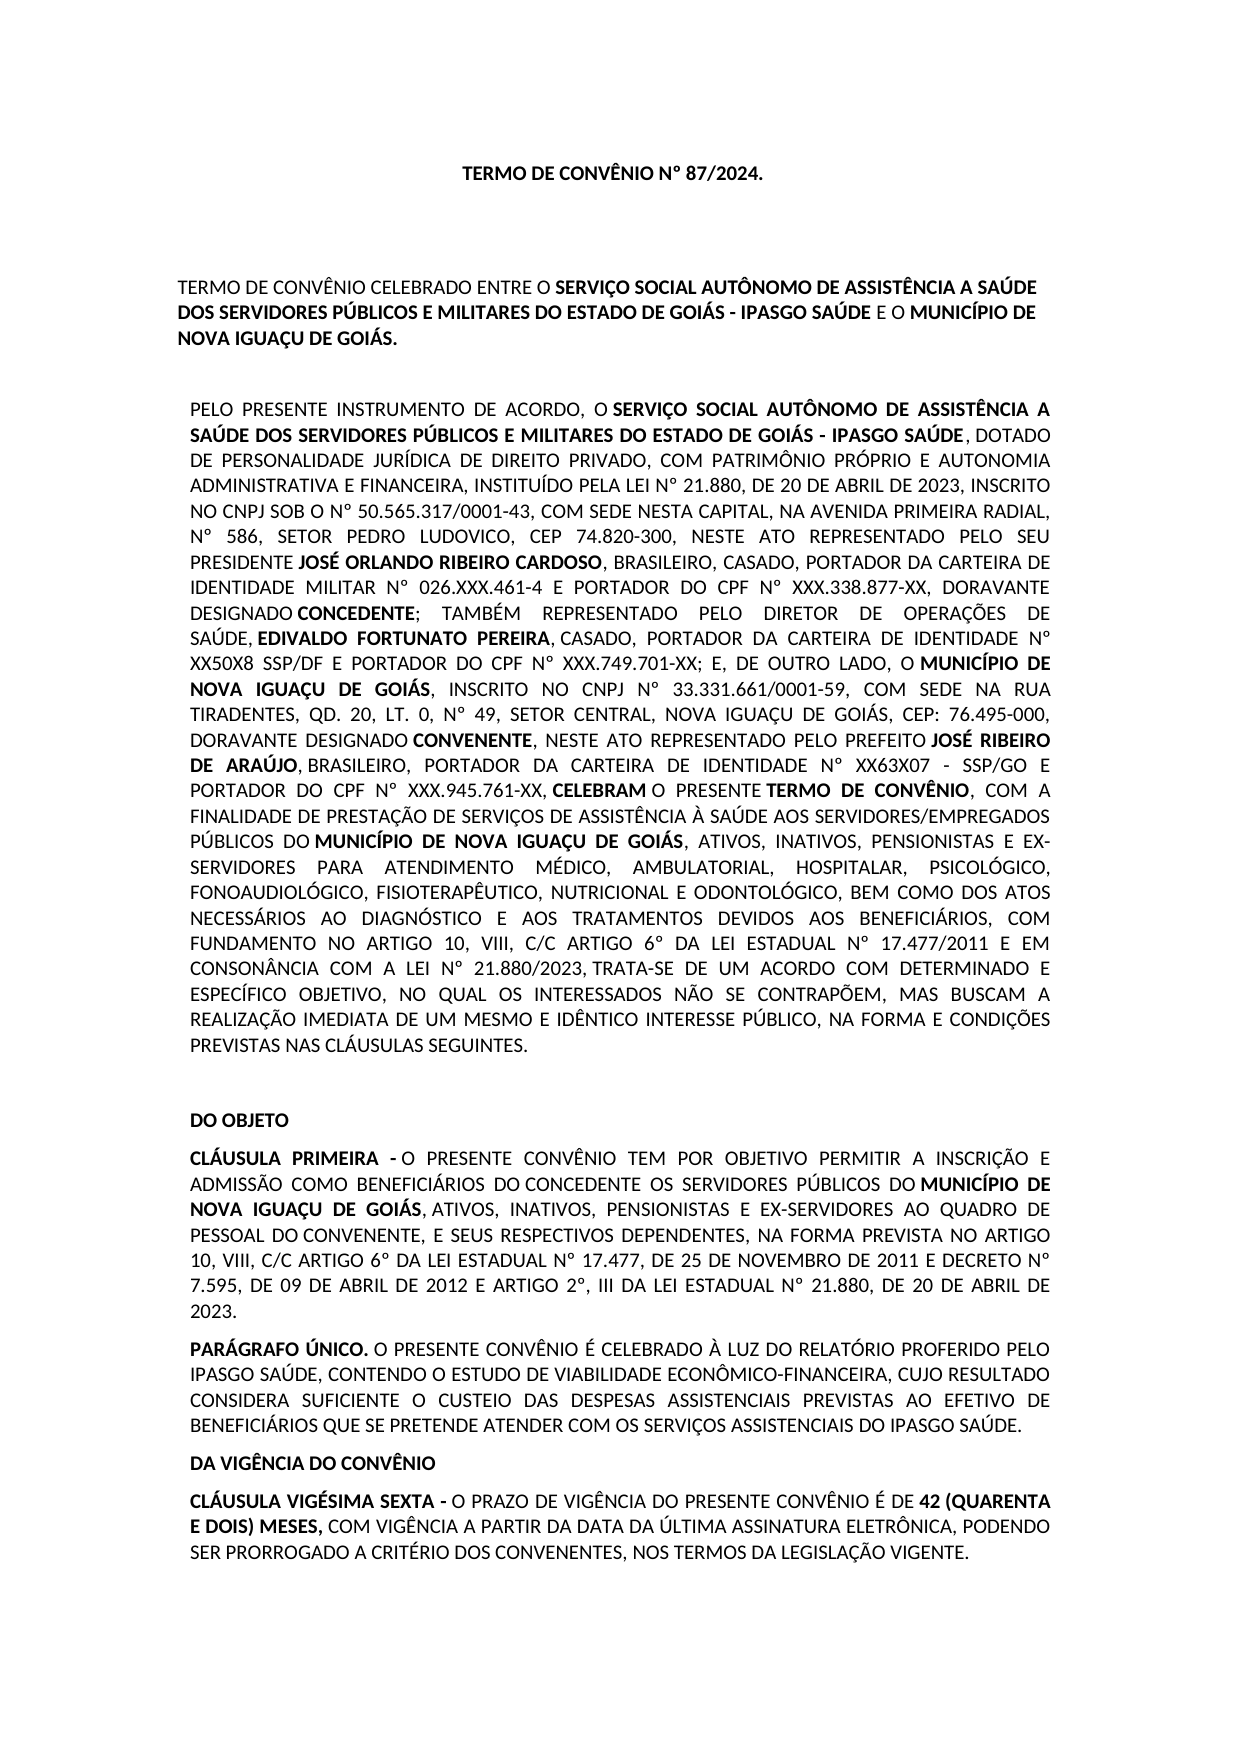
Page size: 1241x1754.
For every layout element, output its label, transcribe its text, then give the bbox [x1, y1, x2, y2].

text TERMO DE CONVÊNIO Nº 87/2024. [190, 160, 1051, 186]
text CLÁUSULA PRIMEIRA - O PRESENTE CONVÊNIO TEM POR OBJETIVO PERMITIR A INSCRIÇÃO E ADMISSÃO COMO BENEFICIÁRIOS DO CONCEDENTE OS SERVIDORES PÚBLICOS DO MUNICÍPIO DE NOVA IGUAÇU DE GOIÁS, ATIVOS, INATIVOS, PENSIONISTAS E EX-SERVIDORES AO QUADRO DE PESSOAL DO CONVENENTE, E SEUS RESPECTIVOS DEPENDENTES, NA FORMA PREVISTA NO ARTIGO 10, VIII, C/C ARTIGO 6º DA LEI ESTADUAL Nº 17.477, DE 25 DE NOVEMBRO DE 2011 E DECRETO Nº 7.595, DE 09 DE ABRIL DE 2012 E ARTIGO 2º, III DA LEI ESTADUAL Nº 21.880, DE 20 DE ABRIL DE 2023. [190, 1146, 1051, 1323]
text TERMO DE CONVÊNIO CELEBRADO ENTRE O SERVIÇO SOCIAL AUTÔNOMO DE ASSISTÊNCIA A SAÚDE DOS SERVIDORES PÚBLICOS E MILITARES DO ESTADO DE GOIÁS - IPASGO SAÚDE E O MUNICÍPIO DE NOVA IGUAÇU DE GOIÁS. [177, 274, 1063, 350]
text DO OBJETO [190, 1108, 1051, 1133]
text CLÁUSULA VIGÉSIMA SEXTA - O PRAZO DE VIGÊNCIA DO PRESENTE CONVÊNIO É DE 42 (QUARENTA E DOIS) MESES, COM VIGÊNCIA A PARTIR DA DATA DA ÚLTIMA ASSINATURA ELETRÔNICA, PODENDO SER PRORROGADO A CRITÉRIO DOS CONVENENTES, NOS TERMOS DA LEGISLAÇÃO VIGENTE. [190, 1488, 1051, 1564]
text DA VIGÊNCIA DO CONVÊNIO [190, 1450, 1051, 1476]
text PELO PRESENTE INSTRUMENTO DE ACORDO, O SERVIÇO SOCIAL AUTÔNOMO DE ASSISTÊNCIA A SAÚDE DOS SERVIDORES PÚBLICOS E MILITARES DO ESTADO DE GOIÁS - IPASGO SAÚDE, DOTADO DE PERSONALIDADE JURÍDICA DE DIREITO PRIVADO, COM PATRIMÔNIO PRÓPRIO E AUTONOMIA ADMINISTRATIVA E FINANCEIRA, INSTITUÍDO PELA LEI Nº 21.880, DE 20 DE ABRIL DE 2023, INSCRITO NO CNPJ SOB O Nº 50.565.317/0001-43, COM SEDE NESTA CAPITAL, NA AVENIDA PRIMEIRA RADIAL, Nº 586, SETOR PEDRO LUDOVICO, CEP 74.820-300, NESTE ATO REPRESENTADO PELO SEU PRESIDENTE JOSÉ ORLANDO RIBEIRO CARDOSO, BRASILEIRO, CASADO, PORTADOR DA CARTEIRA DE IDENTIDADE MILITAR Nº 026.XXX.461-4 E PORTADOR DO CPF Nº XXX.338.877-XX, DORAVANTE DESIGNADO CONCEDENTE; TAMBÉM REPRESENTADO PELO DIRETOR DE OPERAÇÕES DE SAÚDE, EDIVALDO FORTUNATO PEREIRA, CASADO, PORTADOR DA CARTEIRA DE IDENTIDADE Nº XX50X8 SSP/DF E PORTADOR DO CPF Nº XXX.749.701-XX; E, DE OUTRO LADO, O MUNICÍPIO DE NOVA IGUAÇU DE GOIÁS, INSCRITO NO CNPJ Nº 33.331.661/0001-59, COM SEDE NA RUA TIRADENTES, QD. 20, LT. 0, Nº 49, SETOR CENTRAL, NOVA IGUAÇU DE GOIÁS, CEP: 76.495-000, DORAVANTE DESIGNADO CONVENENTE, NESTE ATO REPRESENTADO PELO PREFEITO JOSÉ RIBEIRO DE ARAÚJO, BRASILEIRO, PORTADOR DA CARTEIRA DE IDENTIDADE Nº XX63X07 - SSP/GO E PORTADOR DO CPF Nº XXX.945.761-XX, CELEBRAM O PRESENTE TERMO DE CONVÊNIO, COM A FINALIDADE DE PRESTAÇÃO DE SERVIÇOS DE ASSISTÊNCIA À SAÚDE AOS SERVIDORES/EMPREGADOS PÚBLICOS DO MUNICÍPIO DE NOVA IGUAÇU DE GOIÁS, ATIVOS, INATIVOS, PENSIONISTAS E EX-SERVIDORES PARA ATENDIMENTO MÉDICO, AMBULATORIAL, HOSPITALAR, PSICOLÓGICO, FONOAUDIOLÓGICO, FISIOTERAPÊUTICO, NUTRICIONAL E ODONTOLÓGICO, BEM COMO DOS ATOS NECESSÁRIOS AO DIAGNÓSTICO E AOS TRATAMENTOS DEVIDOS AOS BENEFICIÁRIOS, COM FUNDAMENTO NO ARTIGO 10, VIII, C/C ARTIGO 6º DA LEI ESTADUAL Nº 17.477/2011 E EM CONSONÂNCIA COM A LEI Nº 21.880/2023, TRATA-SE DE UM ACORDO COM DETERMINADO E ESPECÍFICO OBJETIVO, NO QUAL OS INTERESSADOS NÃO SE CONTRAPÕEM, MAS BUSCAM A REALIZAÇÃO IMEDIATA DE UM MESMO E IDÊNTICO INTERESSE PÚBLICO, NA FORMA E CONDIÇÕES PREVISTAS NAS CLÁUSULAS SEGUINTES. [190, 396, 1051, 1057]
text PARÁGRAFO ÚNICO. O PRESENTE CONVÊNIO É CELEBRADO À LUZ DO RELATÓRIO PROFERIDO PELO IPASGO SAÚDE, CONTENDO O ESTUDO DE VIABILIDADE ECONÔMICO-FINANCEIRA, CUJO RESULTADO CONSIDERA SUFICIENTE O CUSTEIO DAS DESPESAS ASSISTENCIAIS PREVISTAS AO EFETIVO DE BENEFICIÁRIOS QUE SE PRETENDE ATENDER COM OS SERVIÇOS ASSISTENCIAIS DO IPASGO SAÚDE. [190, 1336, 1051, 1438]
